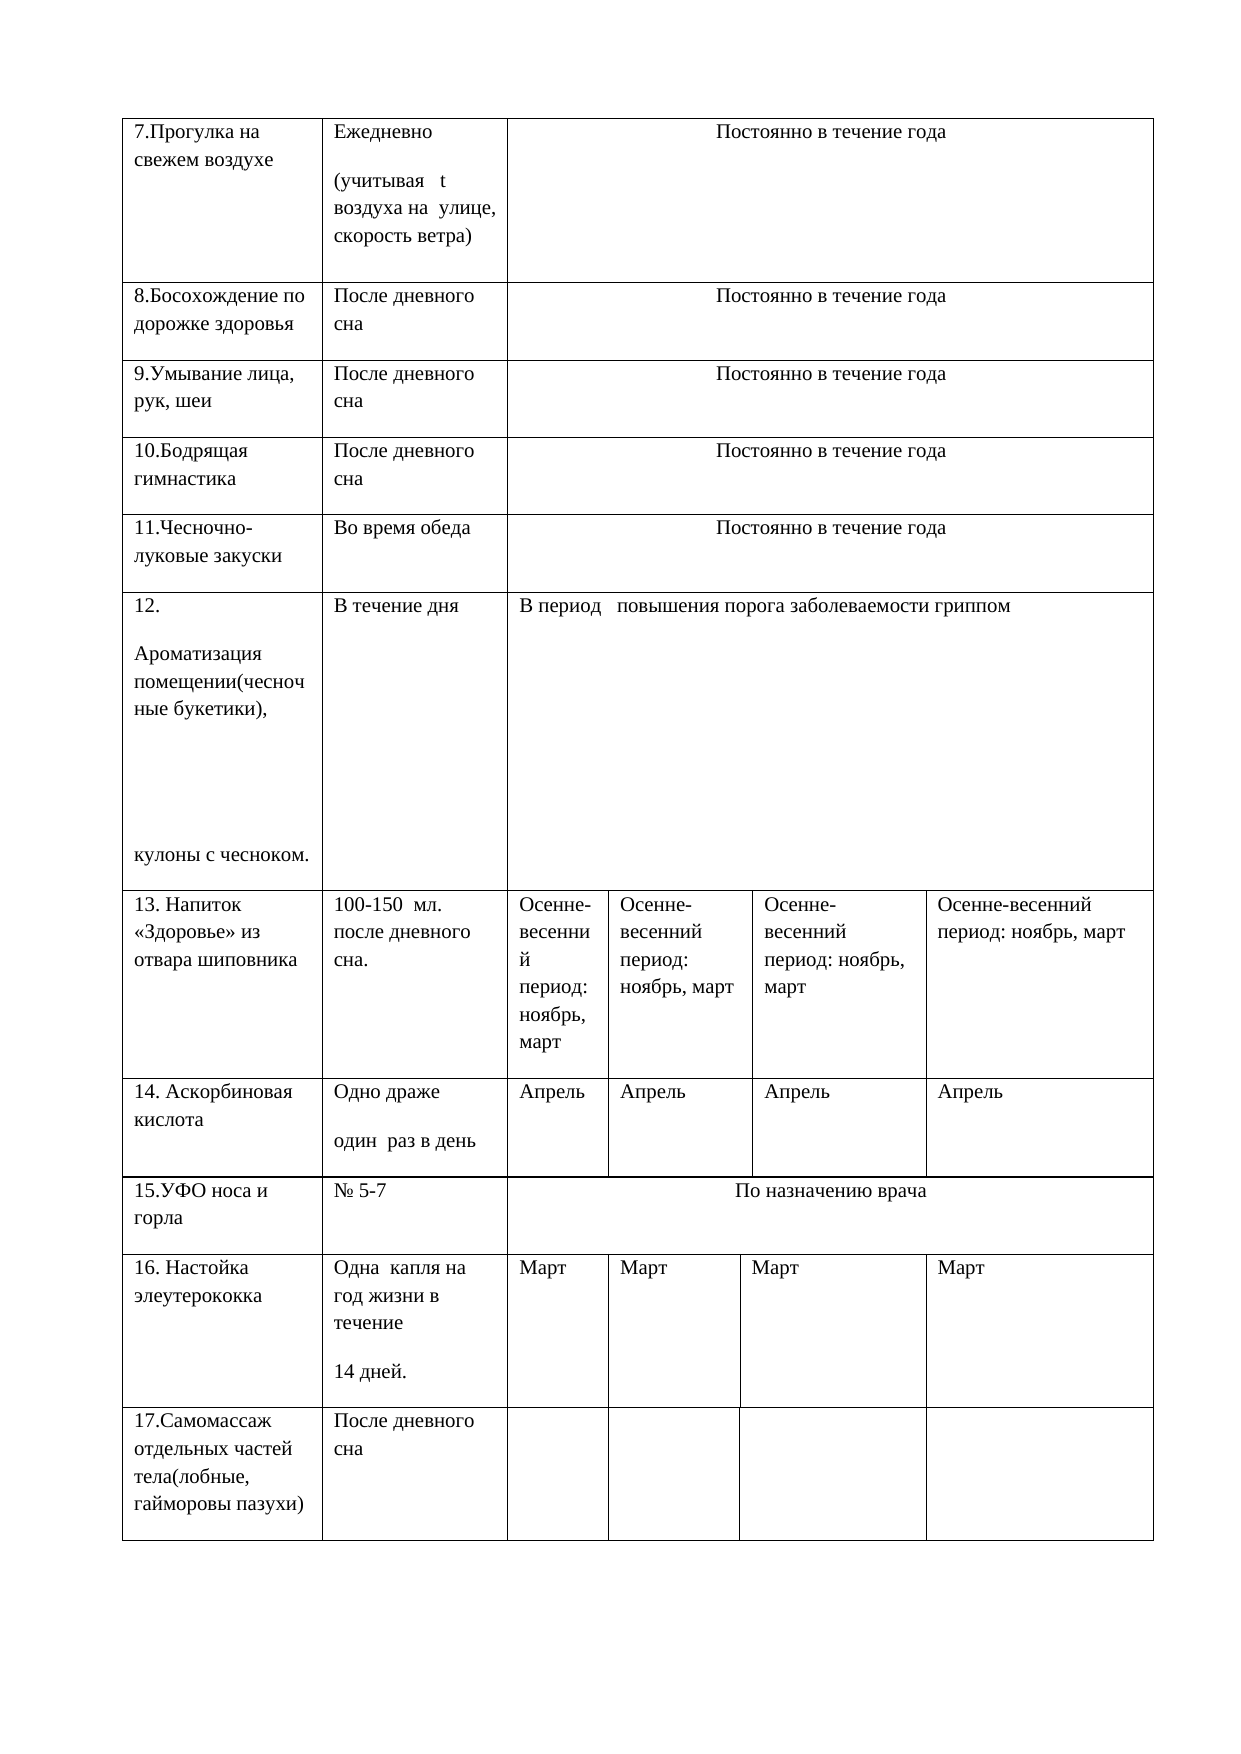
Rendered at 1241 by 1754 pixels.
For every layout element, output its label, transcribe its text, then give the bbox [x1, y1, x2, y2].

table_cell № 5-7 [323, 1178, 507, 1254]
table_cell Во время обеда [323, 515, 507, 592]
table_cell После дневного сна [323, 283, 507, 359]
table_cell Март [508, 1255, 608, 1407]
table_cell 17.Самомассаж отдельных частей тела(лобные, гайморовы пазухи) [123, 1408, 322, 1540]
table_cell По назначению врача [508, 1178, 1153, 1254]
table_cell Осенне-весенний период: ноябрь, март [508, 891, 608, 1078]
table_cell Ежедневно (учитывая t воздуха на улице, скорость ветра) [323, 119, 507, 282]
table_cell Постоянно в течение года [508, 361, 1153, 437]
table_cell [508, 1408, 608, 1540]
table_cell Март [609, 1255, 740, 1407]
table_cell Постоянно в течение года [508, 283, 1153, 359]
table_cell 100-150 мл. после дневного сна. [323, 891, 507, 1078]
table_cell 15.УФО носа и горла [123, 1178, 322, 1254]
table_cell Апрель [508, 1079, 608, 1176]
table_cell Осенне-весенний период: ноябрь, март [927, 891, 1153, 1078]
table_cell 11.Чесночно- луковые закуски [123, 515, 322, 592]
table_cell 12. Ароматизация помещении(чесночные букетики), кулоны с чесноком. [123, 593, 322, 890]
table_cell Постоянно в течение года [508, 515, 1153, 592]
table_cell Апрель [609, 1079, 752, 1176]
table_cell [927, 1408, 1153, 1540]
table_cell [740, 1408, 926, 1540]
table_cell 13. Напиток «Здоровье» из отвара шиповника [123, 891, 322, 1078]
table_cell В период повышения порога заболеваемости гриппом [508, 593, 1153, 890]
table_cell Март [741, 1255, 926, 1407]
table_cell Одна капля на год жизни в течение 14 дней. [323, 1255, 507, 1407]
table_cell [508, 119, 1153, 282]
table_cell Апрель [927, 1079, 1153, 1176]
table_cell Постоянно в течение года [508, 438, 1153, 514]
table_cell Апрель [753, 1079, 926, 1176]
table_cell В течение дня [323, 593, 507, 890]
table_cell 10.Бодрящая гимнастика [123, 438, 322, 514]
table_cell Осенне-весенний период: ноябрь, март [609, 891, 752, 1078]
table_cell После дневного сна [323, 438, 507, 514]
table_cell Март [927, 1255, 1153, 1407]
table_cell Одно драже один раз в день [323, 1079, 507, 1176]
table_cell 16. Настойка элеутерококка [123, 1255, 322, 1407]
table_cell [609, 1408, 739, 1540]
table_cell После дневного сна [323, 361, 507, 437]
table_cell 8.Босохождение по дорожке здоровья [123, 283, 322, 359]
table_cell Осенне-весенний период: ноябрь, март [753, 891, 926, 1078]
table_cell 9.Умывание лица, рук, шеи [123, 361, 322, 437]
table_cell 7.Прогулка на свежем воздухе [123, 119, 322, 282]
table_cell После дневного сна [323, 1408, 507, 1540]
table_cell 14. Аскорбиновая кислота [123, 1079, 322, 1176]
